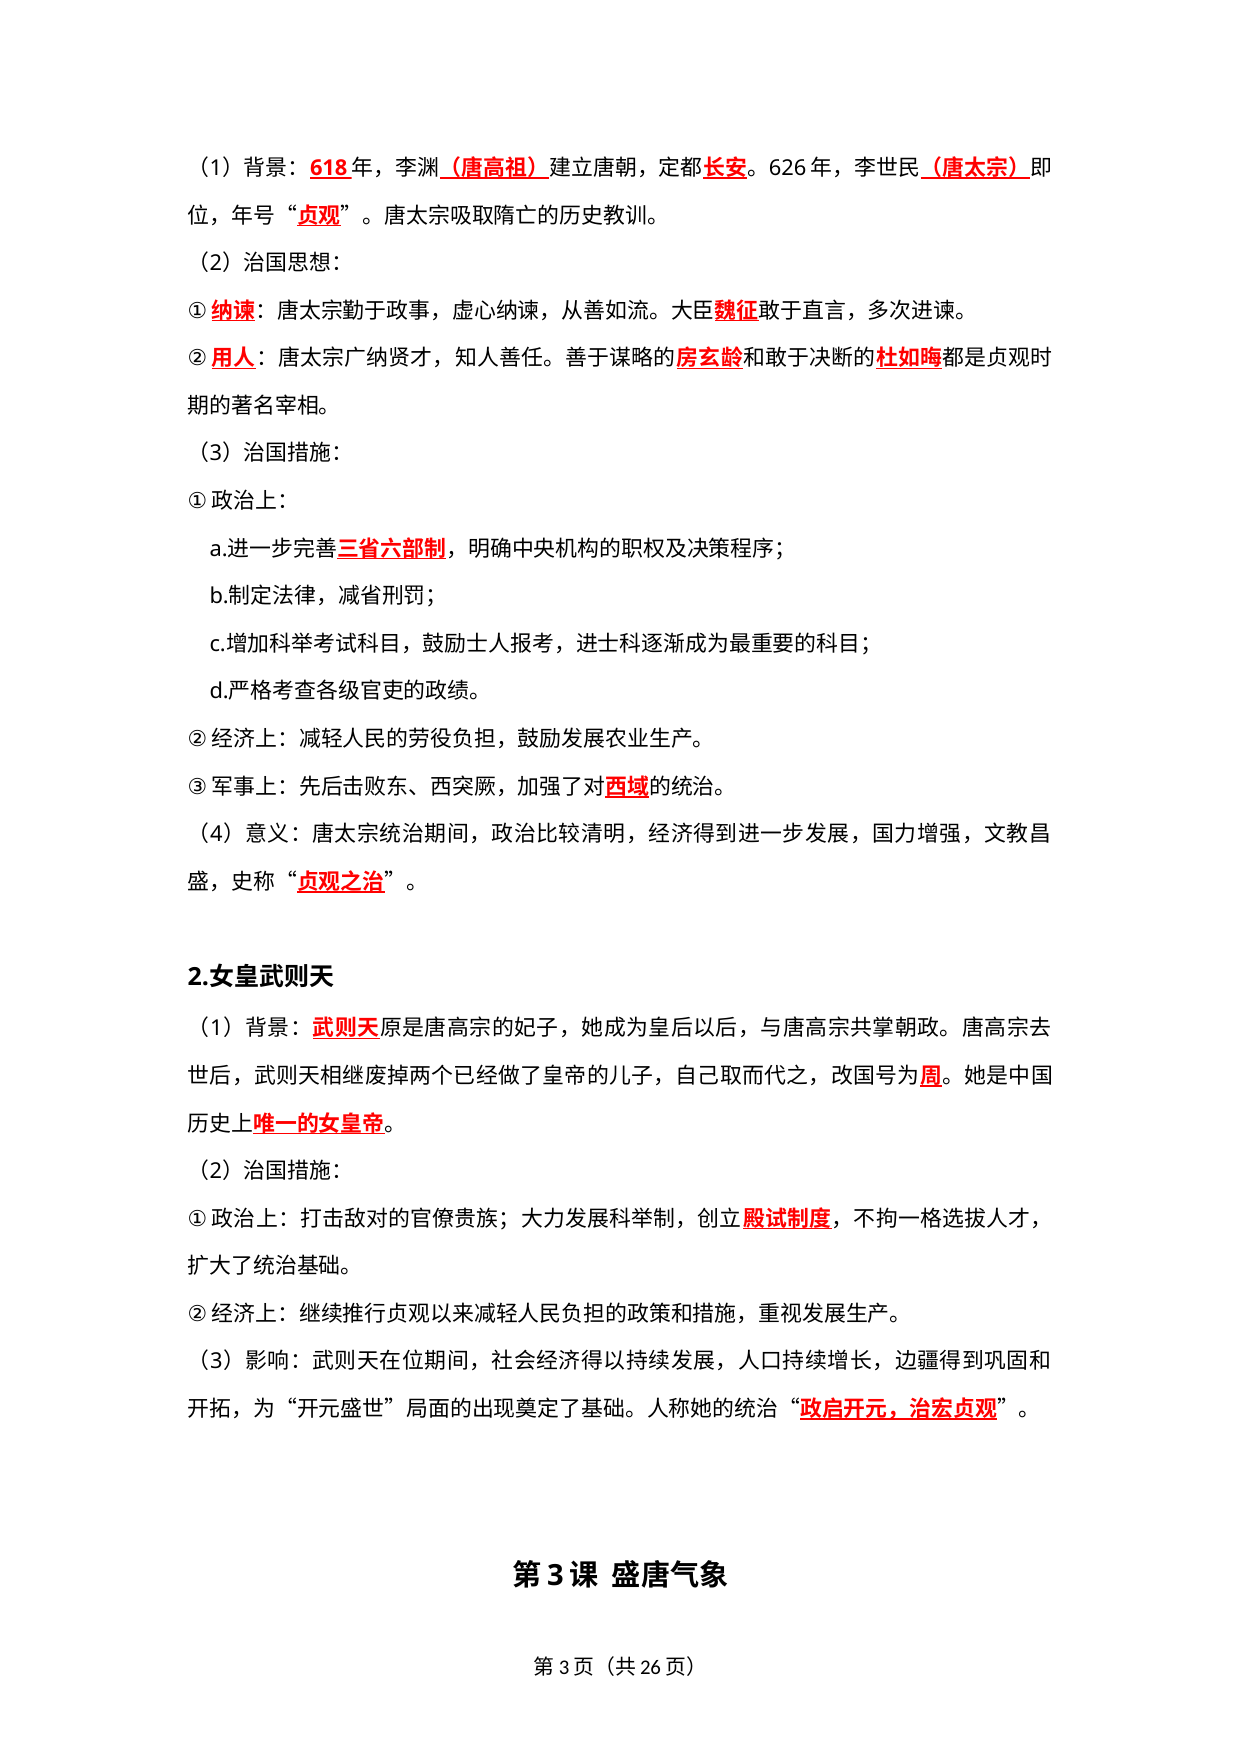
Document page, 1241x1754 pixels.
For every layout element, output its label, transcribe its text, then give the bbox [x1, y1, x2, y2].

text ①政治上： [187, 483, 1053, 515]
text ②经济上：减轻人民的劳役负担，鼓励发展农业生产。 [187, 721, 1053, 753]
text d.严格考查各级官吏的政绩。 [187, 673, 1062, 705]
text 2.女皇武则天 [187, 956, 1053, 992]
text ②用人：唐太宗广纳贤才，知人善任。善于谋略的房玄龄和敢于决断的杜如晦都是贞观时期的著名宰相。 [187, 340, 1053, 419]
text （4）意义：唐太宗统治期间，政治比较清明，经济得到进一步发展，国力增强，文教昌盛，史称“贞观之治”。 [187, 816, 1053, 896]
text c.增加科举考试科目，鼓励士人报考，进士科逐渐成为最重要的科目； [187, 626, 1062, 658]
text （3）治国措施： [187, 435, 1053, 467]
text （2）治国思想： [187, 245, 1053, 277]
text （2）治国措施： [187, 1153, 1053, 1185]
text ②经济上：继续推行贞观以来减轻人民负担的政策和措施，重视发展生产。 [187, 1296, 1053, 1327]
text ①政治上：打击敌对的官僚贵族；大力发展科举制，创立殿试制度，不拘一格选拔人才，扩大了统治基础。 [187, 1201, 1053, 1280]
text 第3课 盛唐气象 [187, 1551, 1053, 1594]
text b.制定法律，减省刑罚； [187, 578, 1062, 610]
text ①纳谏：唐太宗勤于政事，虚心纳谏，从善如流。大臣魏征敢于直言，多次进谏。 [187, 293, 1062, 324]
text （3）影响：武则天在位期间，社会经济得以持续发展，人口持续增长，边疆得到巩固和开拓，为“开元盛世”局面的出现奠定了基础。人称她的统治“政启开元，治宏贞观”。 [187, 1343, 1053, 1423]
text a.进一步完善三省六部制，明确中央机构的职权及决策程序； [187, 531, 1053, 562]
text （1）背景：武则天原是唐高宗的妃子，她成为皇后以后，与唐高宗共掌朝政。唐高宗去世后，武则天相继废掉两个已经做了皇帝的儿子，自己取而代之，改国号为周。她是中国历史上唯一的女皇帝。 [187, 1010, 1053, 1137]
text （1）背景：618年，李渊（唐高祖）建立唐朝，定都长安。626年，李世民（唐太宗）即位，年号“贞观”。唐太宗吸取隋亡的历史教训。 [187, 150, 1053, 229]
text ③军事上：先后击败东、西突厥，加强了对西域的统治。 [187, 769, 1053, 800]
